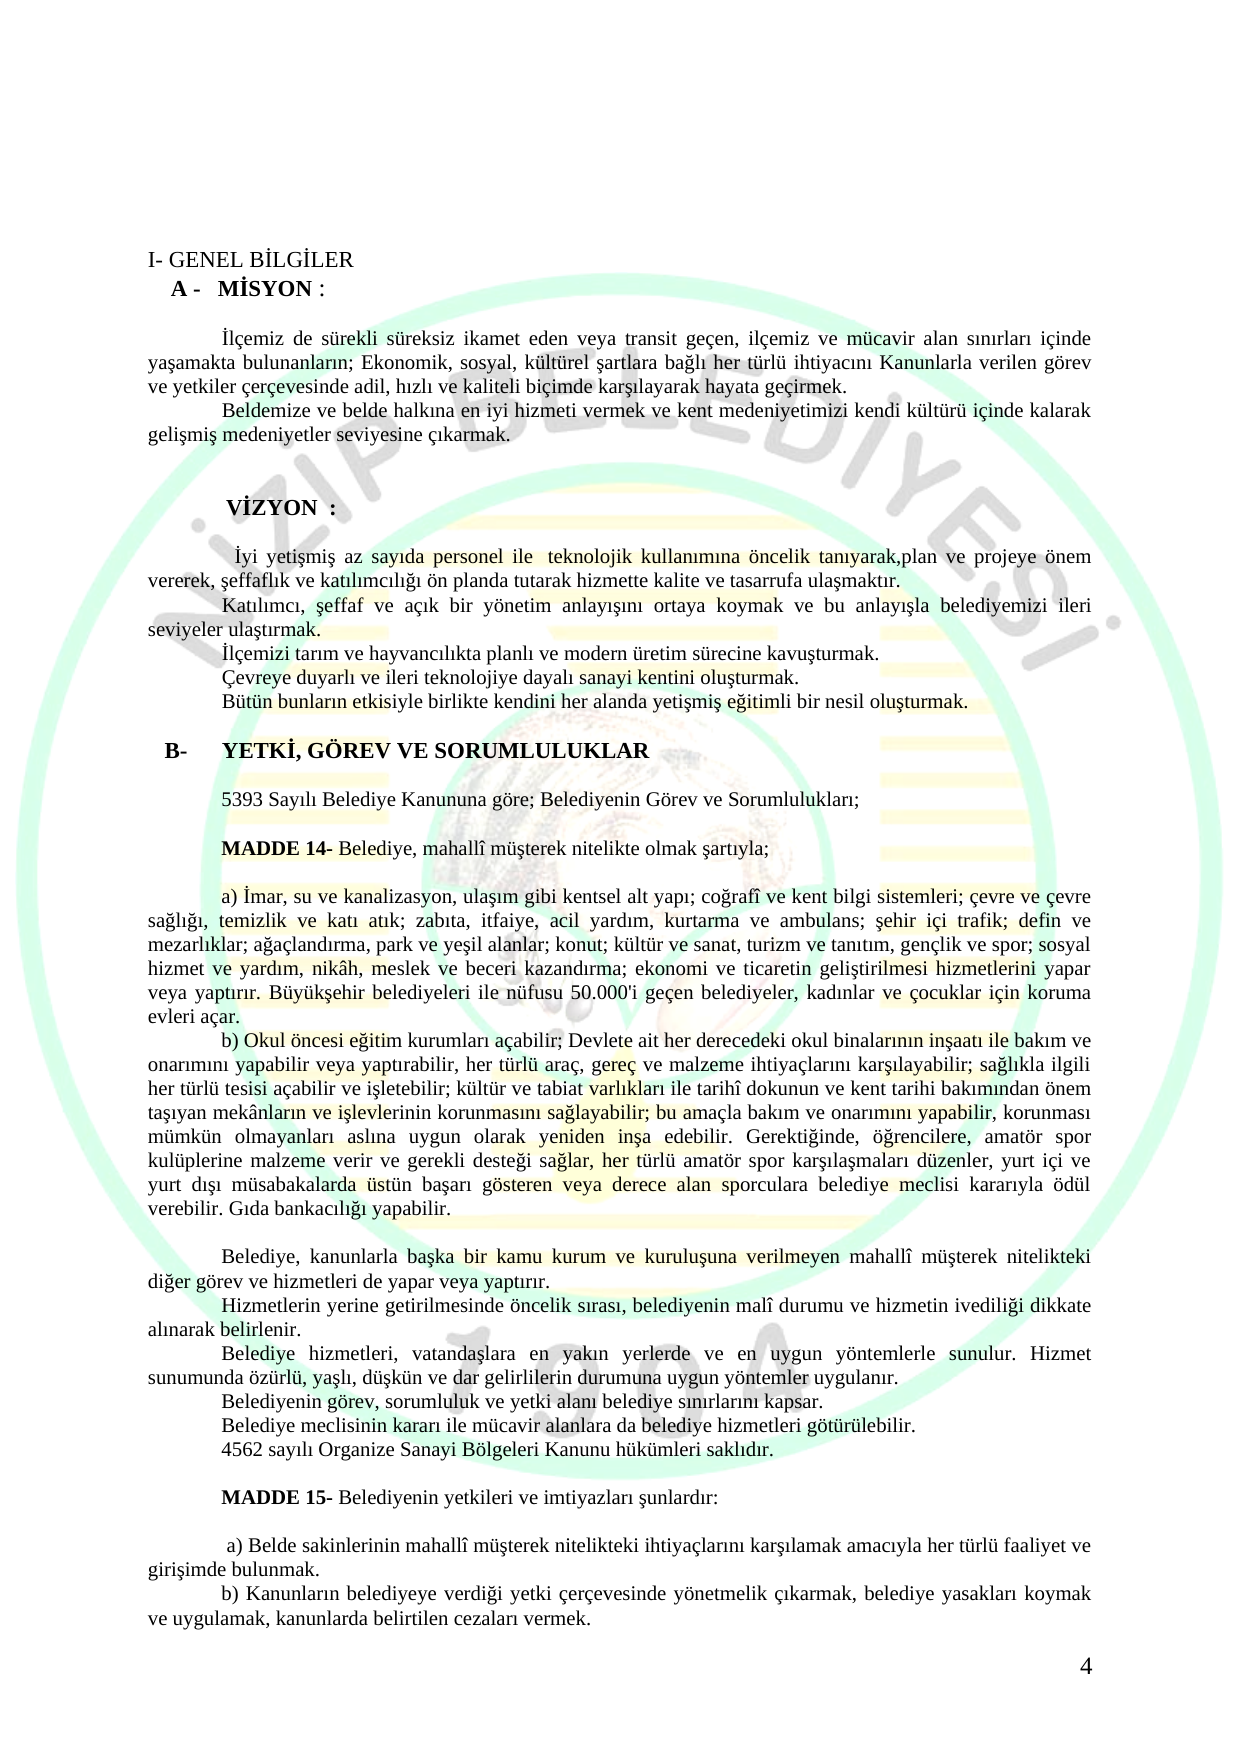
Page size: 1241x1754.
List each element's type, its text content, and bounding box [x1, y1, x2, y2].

text MADDE 15- Belediyenin yetkileri ve imtiyazları şunlardır: [148, 1485, 1092, 1509]
text 4562 sayılı Organize Sanayi Bölgeleri Kanunu hükümleri saklıdır. [148, 1437, 1092, 1461]
text b) Kanunların belediyeye verdiği yetki çerçevesinde yönetmelik çıkarmak, belediye yasakları koymak ve uygulamak, kanunlarda belirtilen cezaları vermek. [148, 1581, 1092, 1629]
text MADDE 14- Belediye, mahallî müşterek nitelikte olmak şartıyla; [148, 835, 1092, 859]
text 5393 Sayılı Belediye Kanununa göre; Belediyenin Görev ve Sorumlulukları; [148, 787, 1092, 811]
text Bütün bunların etkisiyle birlikte kendini her alanda yetişmiş eğitimli bir nesil oluşturmak. [148, 689, 1092, 713]
text Belediye meclisinin kararı ile mücavir alanlara da belediye hizmetleri götürülebilir. [148, 1413, 1092, 1437]
text A - MİSYON : [148, 273, 1092, 301]
text a) Belde sakinlerinin mahallî müşterek nitelikteki ihtiyaçlarını karşılamak amacıyla her türlü faaliyet ve girişimde bulunmak. [148, 1533, 1092, 1581]
text b) Okul öncesi eğitim kurumları açabilir; Devlete ait her derecedeki okul binalarının inşaatı ile bakım ve onarımını yapabilir veya yaptırabilir, her türlü araç, gereç ve malzeme ihtiyaçlarını karşılayabilir; sağlıkla ilgili her türlü tesisi açabilir ve işletebilir; kültür ve tabiat varlıkları ile tarihî dokunun ve kent tarihi bakımından önem taşıyan mekânların ve işlevlerinin korunmasını sağlayabilir; bu amaçla bakım ve onarımını yapabilir, korunması mümkün olmayanları aslına uygun olarak yeniden inşa edebilir. Gerektiğinde, öğrencilere, amatör spor kulüplerine malzeme verir ve gerekli desteği sağlar, her türlü amatör spor karşılaşmaları düzenler, yurt içi ve yurt dışı müsabakalarda üstün başarı gösteren veya derece alan sporculara belediye meclisi kararıyla ödül verebilir. Gıda bankacılığı yapabilir. [148, 1028, 1092, 1220]
text Belediye hizmetleri, vatandaşlara en yakın yerlerde ve en uygun yöntemlerle sunulur. Hizmet sunumunda özürlü, yaşlı, düşkün ve dar gelirlilerin durumuna uygun yöntemler uygulanır. [148, 1341, 1092, 1389]
text Belediyenin görev, sorumluluk ve yetki alanı belediye sınırlarını kapsar. [148, 1389, 1092, 1413]
text Çevreye duyarlı ve ileri teknolojiye dayalı sanayi kentini oluşturmak. [148, 665, 1092, 689]
text I- GENEL BİLGİLER [148, 246, 1092, 273]
text B- YETKİ, GÖREV VE SORUMLULUKLAR [148, 737, 1092, 763]
text İlçemiz de sürekli süreksiz ikamet eden veya transit geçen, ilçemiz ve mücavir alan sınırları içinde yaşamakta bulunanların; Ekonomik, sosyal, kültürel şartlara bağlı her türlü ihtiyacını Kanunlarla verilen görev ve yetkiler çerçevesinde adil, hızlı ve kaliteli biçimde karşılayarak hayata geçirmek. [148, 326, 1092, 398]
text İlçemizi tarım ve hayvancılıkta planlı ve modern üretim sürecine kavuşturmak. [148, 641, 1092, 665]
text İyi yetişmiş az sayıda personel ile teknolojik kullanımına öncelik tanıyarak,plan ve projeye önem vererek, şeffaflık ve katılımcılığı ön planda tutarak hizmette kalite ve tasarrufa ulaşmaktır. [148, 544, 1092, 592]
text Belediye, kanunlarla başka bir kamu kurum ve kuruluşuna verilmeyen mahallî müşterek nitelikteki diğer görev ve hizmetleri de yapar veya yaptırır. [148, 1244, 1092, 1293]
text VİZYON : [148, 494, 1092, 520]
text Katılımcı, şeffaf ve açık bir yönetim anlayışını ortaya koymak ve bu anlayışla belediyemizi ileri seviyeler ulaştırmak. [148, 592, 1092, 641]
text a) İmar, su ve kanalizasyon, ulaşım gibi kentsel alt yapı; coğrafî ve kent bilgi sistemleri; çevre ve çevre sağlığı, temizlik ve katı atık; zabıta, itfaiye, acil yardım, kurtarma ve ambulans; şehir içi trafik; defin ve mezarlıklar; ağaçlandırma, park ve yeşil alanlar; konut; kültür ve sanat, turizm ve tanıtım, gençlik ve spor; sosyal hizmet ve yardım, nikâh, meslek ve beceri kazandırma; ekonomi ve ticaretin geliştirilmesi hizmetlerini yapar veya yaptırır. Büyükşehir belediyeleri ile nüfusu 50.000'i geçen belediyeler, kadınlar ve çocuklar için koruma evleri açar. [148, 883, 1092, 1028]
text Hizmetlerin yerine getirilmesinde öncelik sırası, belediyenin malî durumu ve hizmetin ivediliği dikkate alınarak belirlenir. [148, 1293, 1092, 1341]
text Beldemize ve belde halkına en iyi hizmeti vermek ve kent medeniyetimizi kendi kültürü içinde kalarak gelişmiş medeniyetler seviyesine çıkarmak. [148, 398, 1092, 446]
